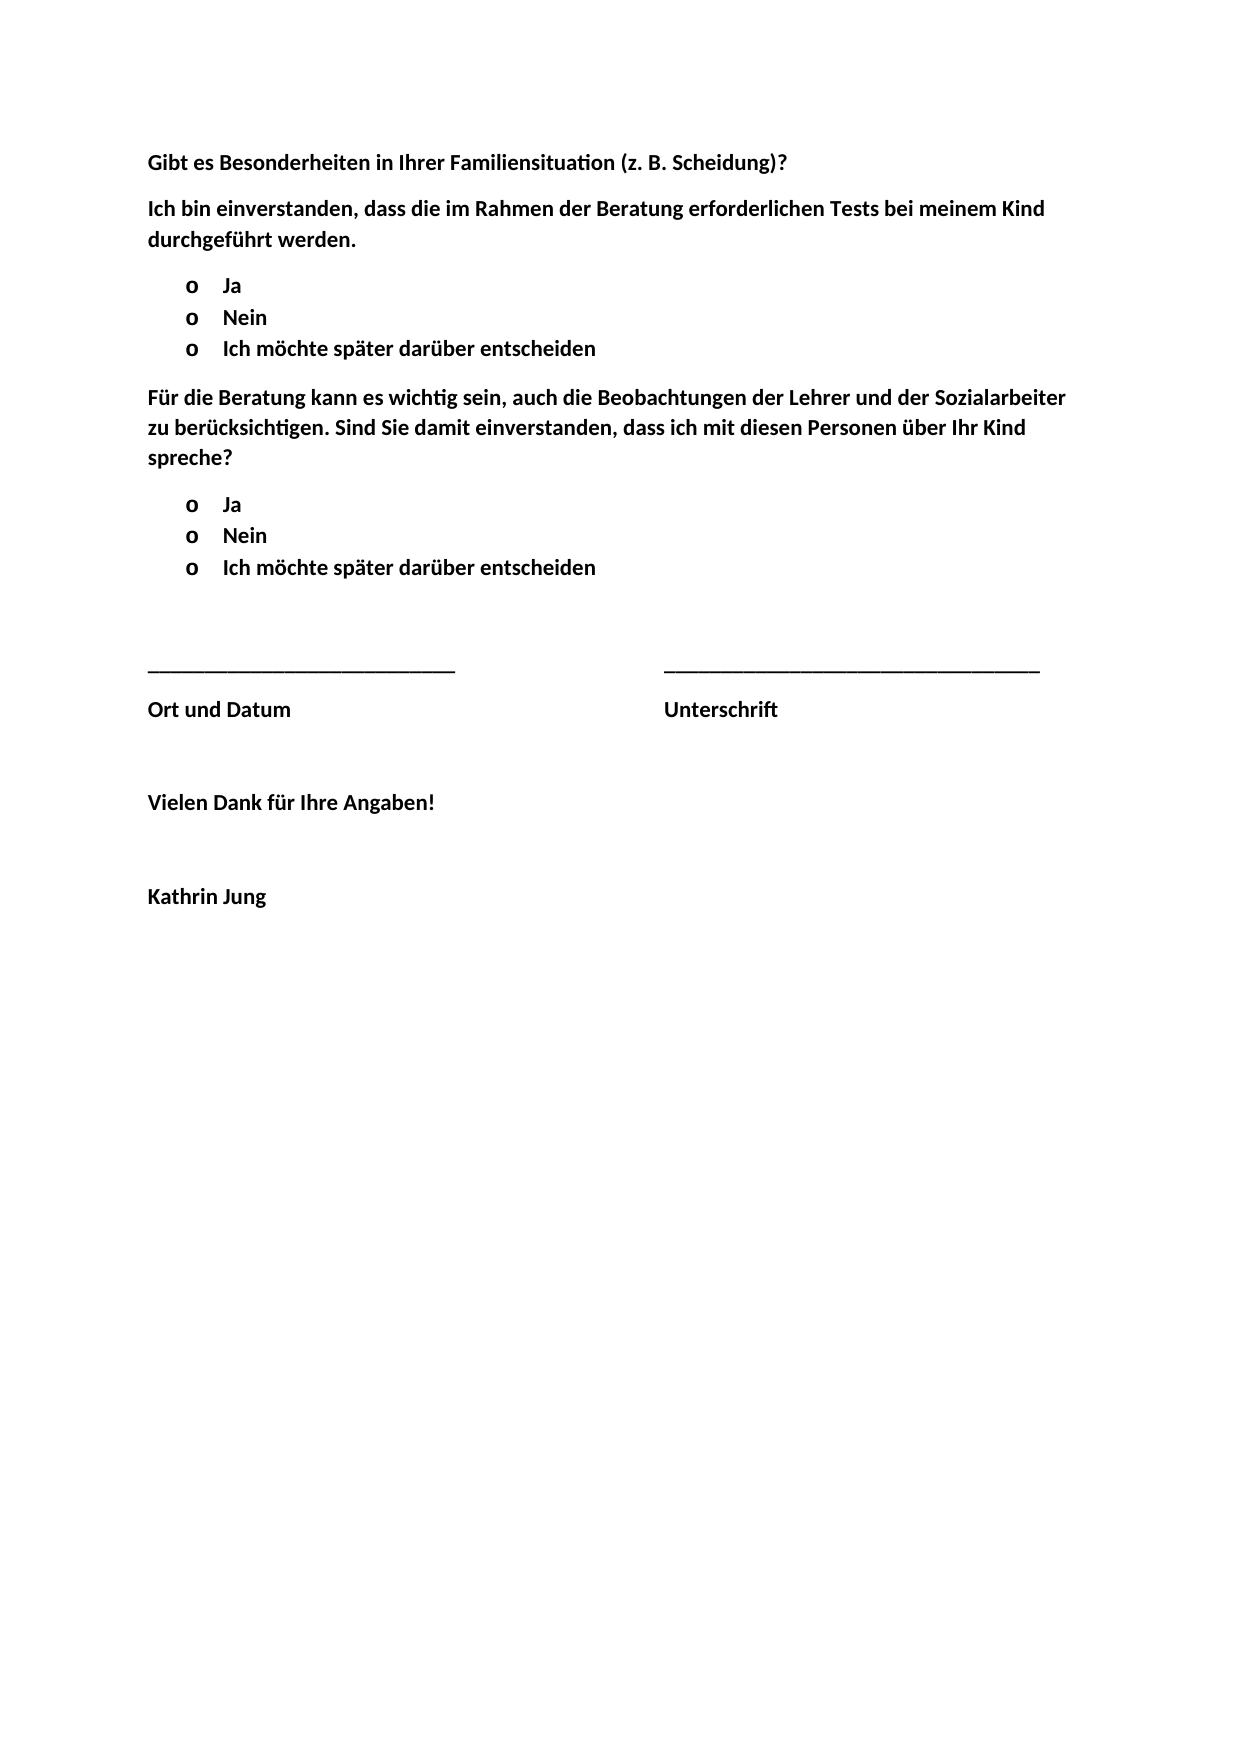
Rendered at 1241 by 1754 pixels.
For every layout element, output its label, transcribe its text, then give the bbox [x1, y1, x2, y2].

text Ich bin einverstanden, dass die im Rahmen der Beratung erforderlichen Tests bei meinem Kind durchgeführt werden. [148, 194, 1093, 253]
list Nein [185, 521, 1093, 551]
list Ich möchte später darüber entscheiden [185, 334, 1093, 364]
text Ort und Datum Unterschrift [148, 695, 1093, 723]
text Kathrin Jung [148, 882, 1093, 910]
text ___________________________ _________________________________ [148, 648, 1093, 676]
list Nein [185, 303, 1093, 332]
text Vielen Dank für Ihre Angaben! [148, 788, 1093, 816]
list Ich möchte später darüber entscheiden [185, 553, 1093, 582]
text Gibt es Besonderheiten in Ihrer Familiensituation (z. B. Scheidung)? [148, 148, 1093, 176]
list Ja [185, 272, 1093, 301]
list Ja [185, 490, 1093, 519]
text Für die Beratung kann es wichtig sein, auch die Beobachtungen der Lehrer und der Sozialarbeiter zu berücksichtigen. Sind Sie damit einverstanden, dass ich mit diesen Personen über Ihr Kind spreche? [148, 383, 1093, 471]
